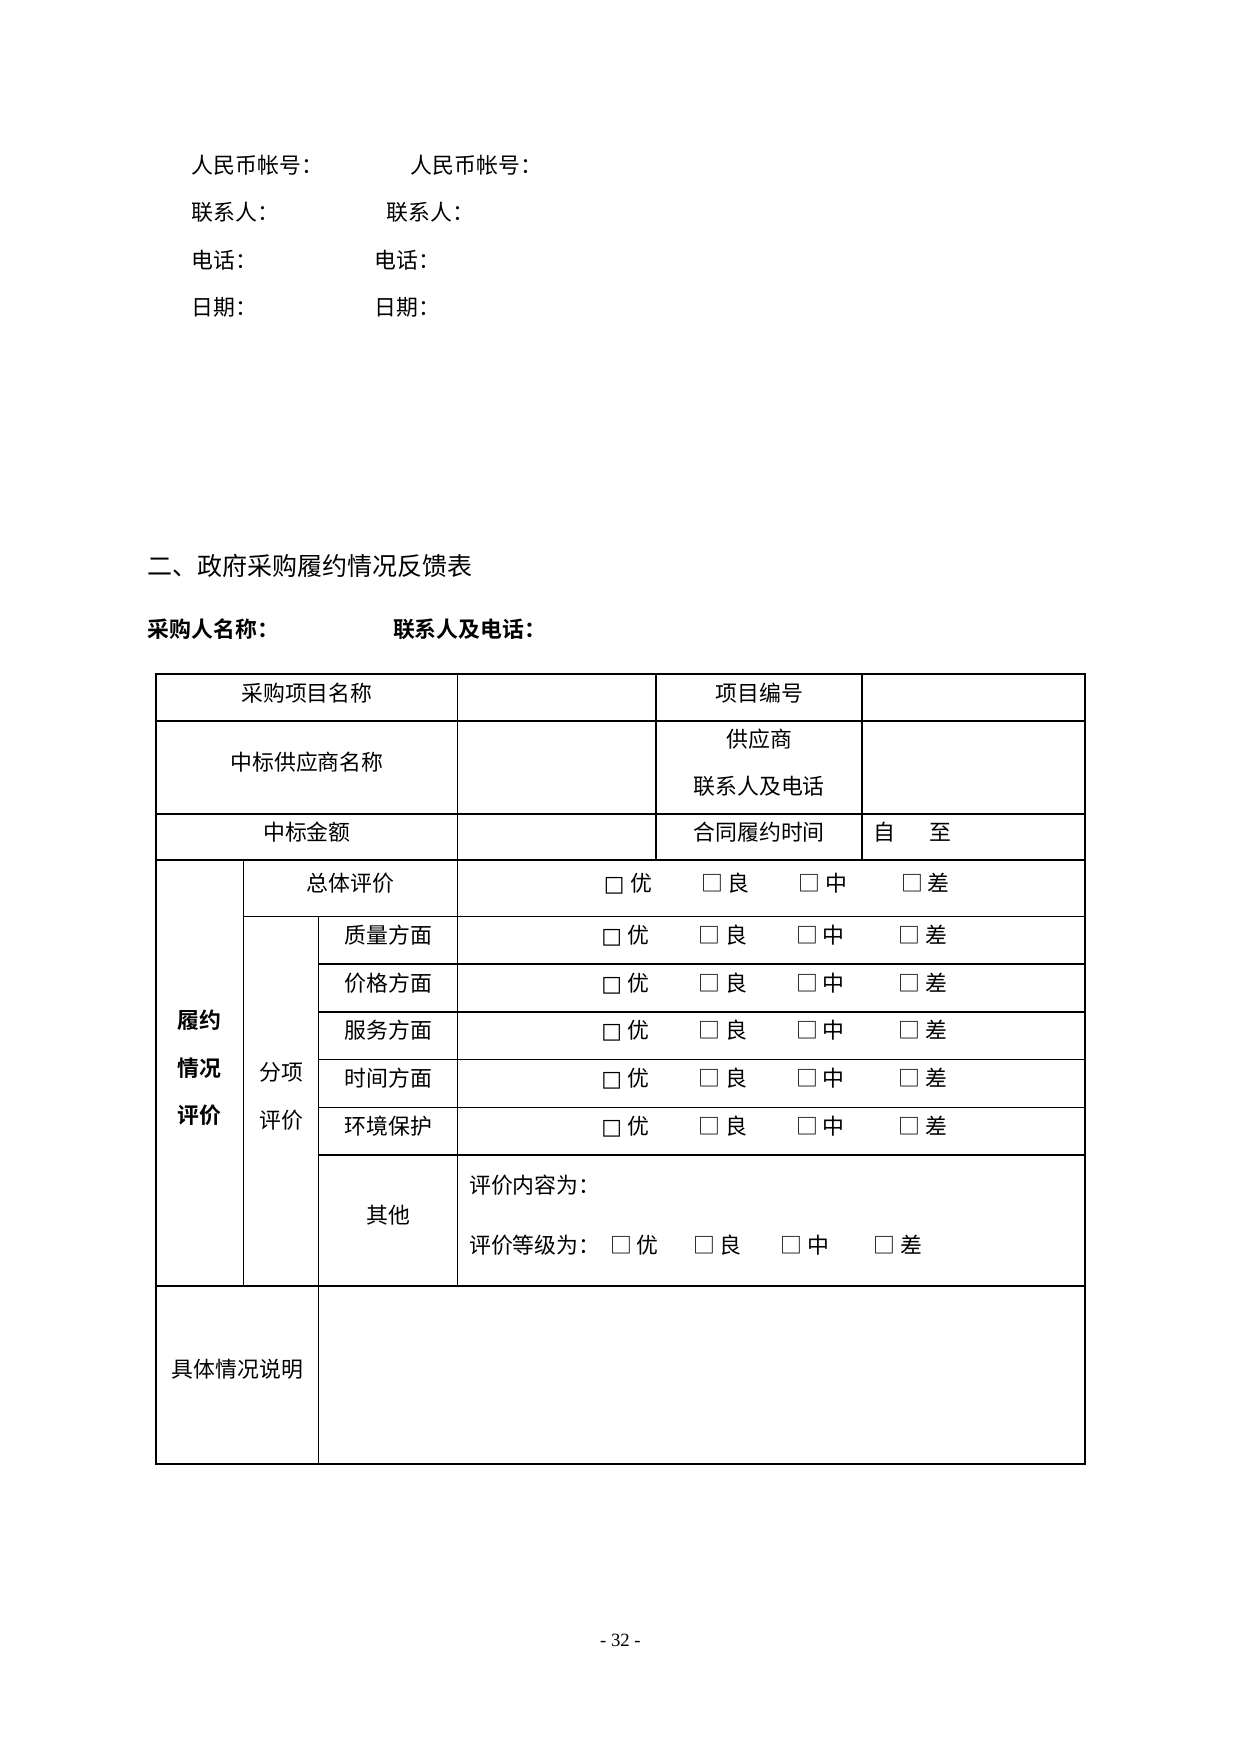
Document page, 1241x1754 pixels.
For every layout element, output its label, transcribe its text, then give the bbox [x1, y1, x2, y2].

table_cell 中标金额 [157, 815, 457, 859]
table_cell 评价内容为： 评价等级为： □ 优 □ 良 □ 中 □ 差 [458, 1156, 1084, 1285]
text 电话： 电话： [148, 243, 1092, 274]
text 联系人： 联系人： [148, 195, 1092, 227]
table_cell □ 优 □ 良 □ 中 □ 差 [458, 917, 1084, 963]
table_cell □ 优 □ 良 □ 中 □ 差 [458, 965, 1084, 1011]
table_header 项目编号 [657, 675, 861, 720]
table_cell 自 至 [863, 815, 1084, 859]
table_header 采购项目名称 [157, 675, 457, 720]
table_cell [458, 815, 655, 859]
table_cell 其他 [319, 1156, 457, 1285]
table_cell 供应商 联系人及电话 [657, 722, 861, 813]
table_cell 质量方面 [319, 917, 457, 963]
text 二、政府采购履约情况反馈表 [148, 546, 1092, 582]
table_cell 时间方面 [319, 1060, 457, 1106]
table_cell 价格方面 [319, 965, 457, 1011]
table_cell 总体评价 [244, 861, 457, 916]
table_cell [863, 722, 1084, 813]
text 采购人名称： 联系人及电话： [148, 612, 1092, 643]
table_cell □ 优 □ 良 □ 中 □ 差 [458, 1013, 1084, 1059]
table_cell □ 优 □ 良 □ 中 □ 差 [458, 1108, 1084, 1154]
table_cell 服务方面 [319, 1013, 457, 1059]
table_cell 环境保护 [319, 1108, 457, 1154]
table_cell [458, 722, 655, 813]
table_cell 合同履约时间 [657, 815, 861, 859]
table_cell □ 优 □ 良 □ 中 □ 差 [458, 1060, 1084, 1106]
text 人民币帐号： 人民币帐号： [148, 148, 1092, 179]
table_header [863, 675, 1084, 720]
table_cell 履约情况评价 [157, 861, 243, 1285]
table_cell □ 优 □ 良 □ 中 □ 差 [458, 861, 1084, 916]
table_header [458, 675, 655, 720]
table_cell [319, 1287, 1084, 1463]
table_cell 具体情况说明 [157, 1287, 318, 1463]
text 日期： 日期： [148, 290, 1092, 322]
table_cell 分项评价 [244, 917, 318, 1285]
table_cell 中标供应商名称 [157, 722, 457, 813]
